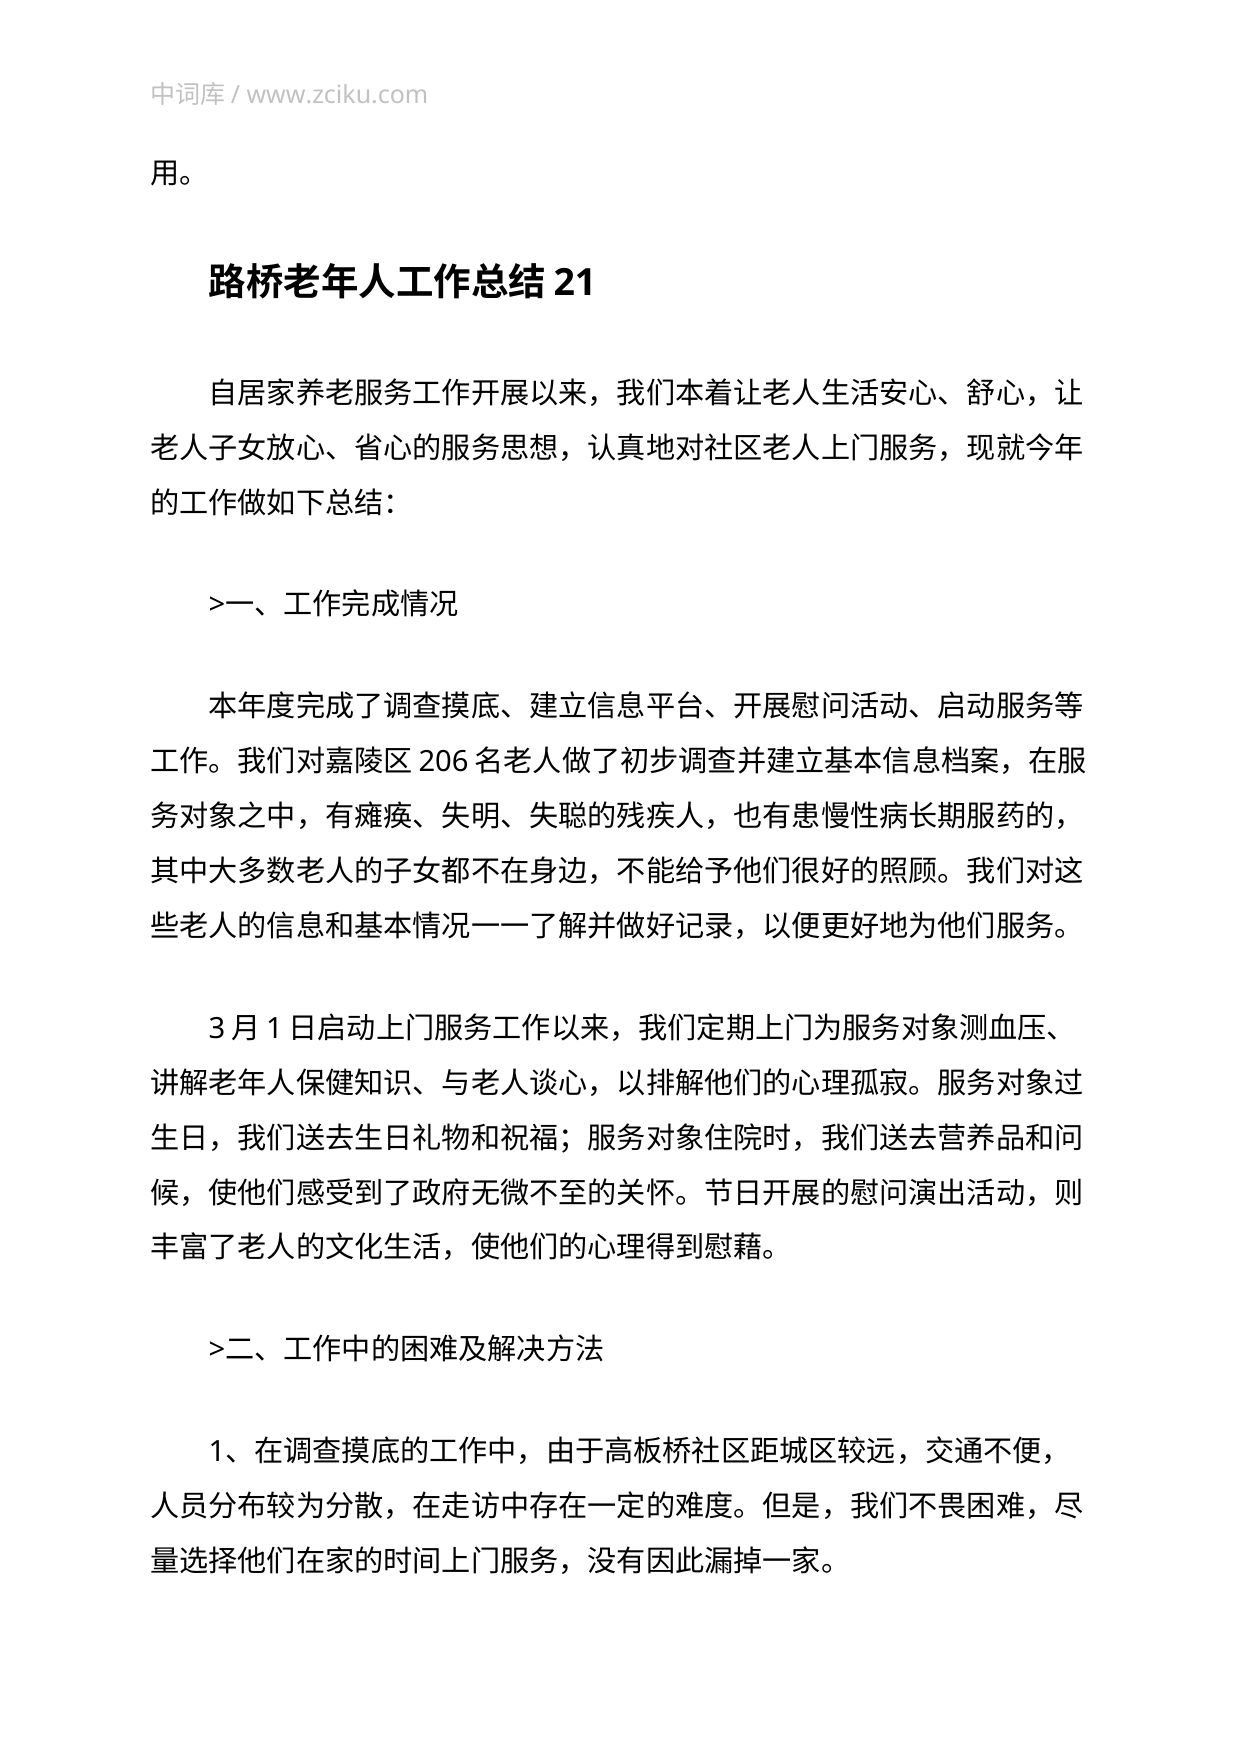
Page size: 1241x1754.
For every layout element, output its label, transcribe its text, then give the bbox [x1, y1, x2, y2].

text >二、工作中的困难及解决方法 [150, 1326, 1090, 1368]
text 本年度完成了调查摸底、建立信息平台、开展慰问活动、启动服务等工作。我们对嘉陵区206名老人做了初步调查并建立基本信息档案，在服务对象之中，有瘫痪、失明、失聪的残疾人，也有患慢性病长期服药的，其中大多数老人的子女都不在身边，不能给予他们很好的照顾。我们对这些老人的信息和基本情况一一了解并做好记录，以便更好地为他们服务。 [150, 683, 1090, 945]
text >一、工作完成情况 [150, 581, 1090, 623]
text 1、在调查摸底的工作中，由于高板桥社区距城区较远，交通不便，人员分布较为分散，在走访中存在一定的难度。但是，我们不畏困难，尽量选择他们在家的时间上门服务，没有因此漏掉一家。 [150, 1428, 1090, 1580]
text 自居家养老服务工作开展以来，我们本着让老人生活安心、舒心，让老人子女放心、省心的服务思想，认真地对社区老人上门服务，现就今年的工作做如下总结： [150, 369, 1090, 521]
text 路桥老年人工作总结21 [150, 252, 1090, 306]
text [150, 150, 1090, 192]
text 3月1日启动上门服务工作以来，我们定期上门为服务对象测血压、讲解老年人保健知识、与老人谈心，以排解他们的心理孤寂。服务对象过生日，我们送去生日礼物和祝福；服务对象住院时，我们送去营养品和问候，使他们感受到了政府无微不至的关怀。节日开展的慰问演出活动，则丰富了老人的文化生活，使他们的心理得到慰藉。 [150, 1004, 1090, 1266]
